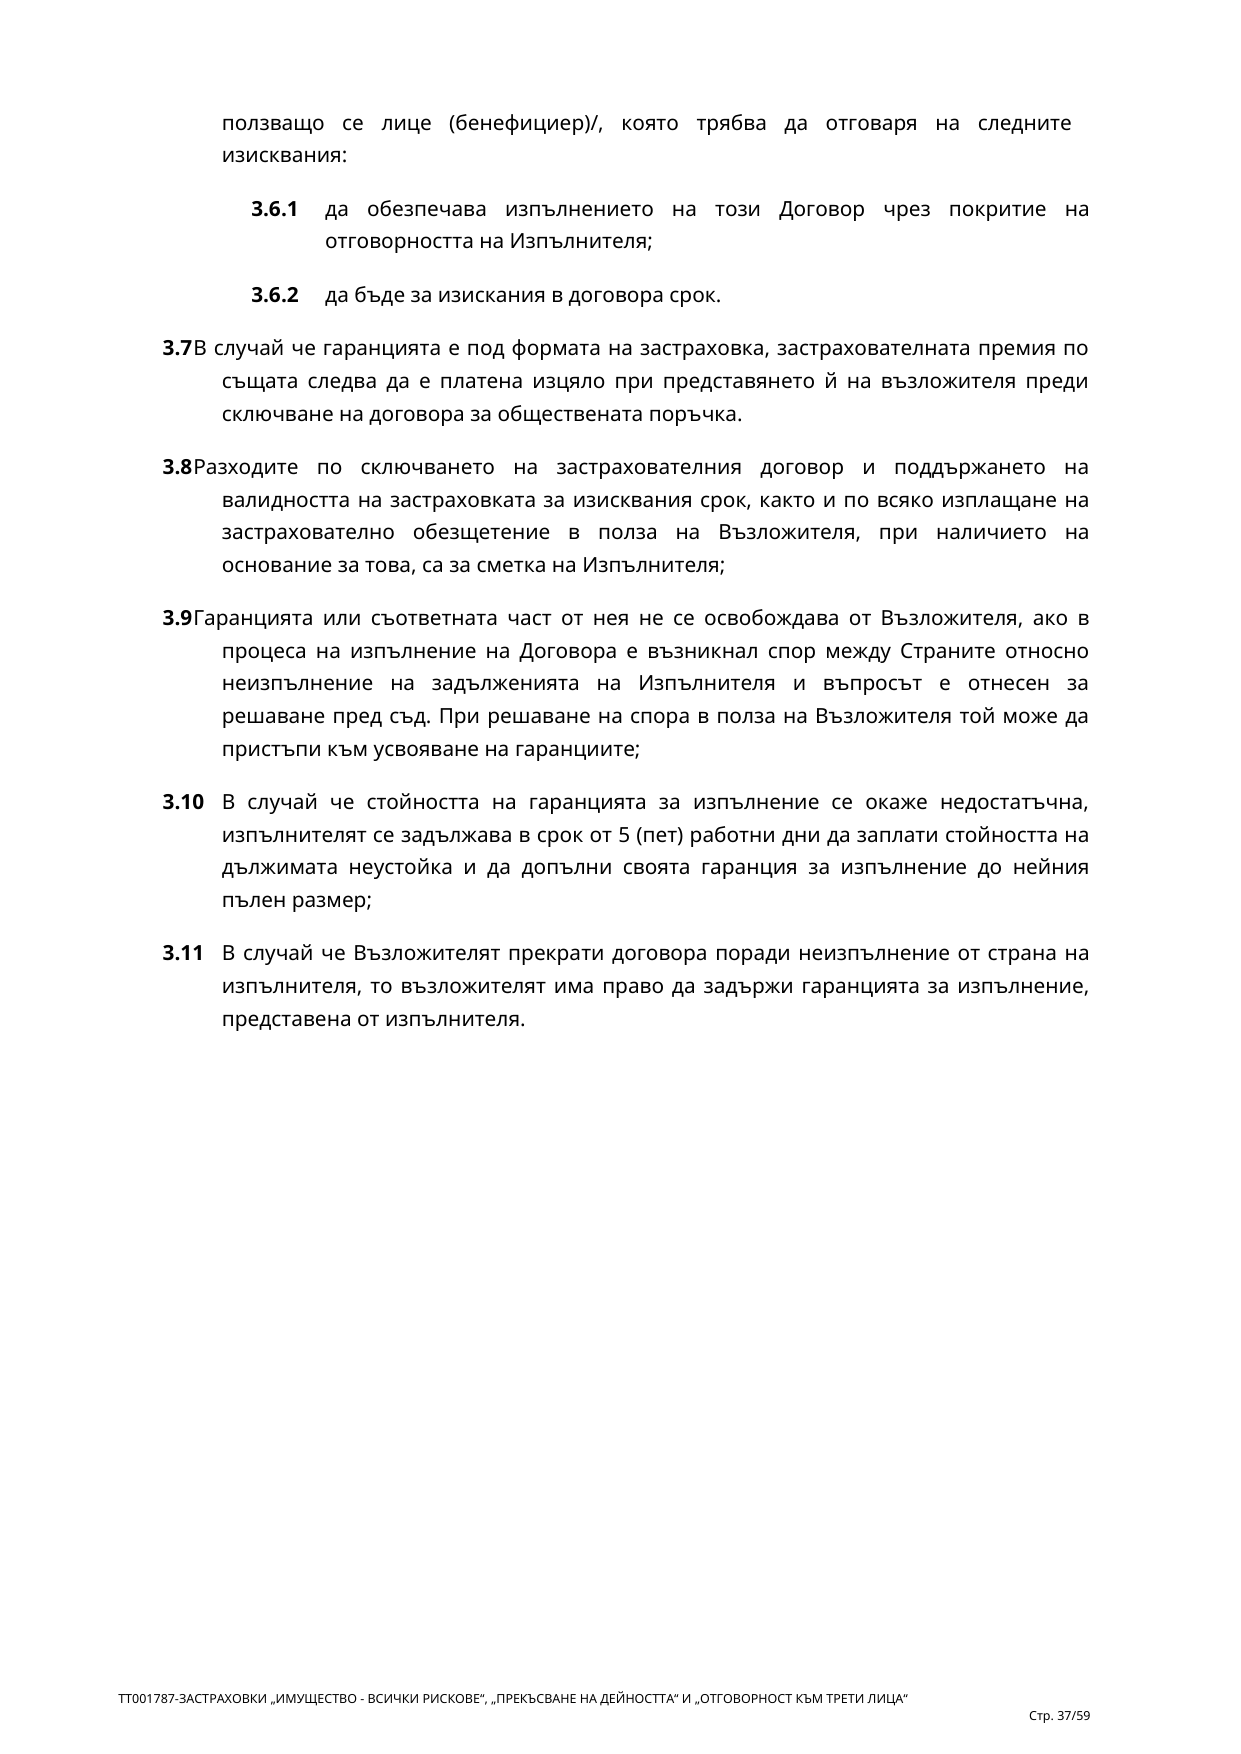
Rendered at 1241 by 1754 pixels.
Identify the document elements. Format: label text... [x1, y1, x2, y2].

list В случай че стойността на гаранцията за изпълнение се окаже недостатъчна, изпълнителят се задължава в срок от 5 (пет) работни дни да заплати стойността на дължимата неустойка и да допълни своята гаранция за изпълнение до нейния пълен размер; [162, 787, 1090, 913]
list Гаранцията или съответната част от нея не се освобождава от Възложителя, ако в процеса на изпълнение на Договора е възникнал спор между Страните относно неизпълнение на задълженията на Изпълнителя и въпросът е отнесен за решаване пред съд. При решаване на спора в полза на Възложителя той може да пристъпи към усвояване на гаранциите; [162, 603, 1090, 762]
list Разходите по сключването на застрахователния договор и поддържането на валидността на застраховката за изисквания срок, както и по всяко изплащане на застрахователно обезщетение в полза на Възложителя, при наличието на основание за това, са за сметка на Изпълнителя; [162, 452, 1090, 578]
list да бъде за изискания в договора срок. [251, 280, 1090, 308]
list В случай че гаранцията е под формата на застраховка, застрахователната премия по същата следва да е платена изцяло при представянето й на възложителя преди сключване на договора за обществената поръчка. [162, 333, 1090, 427]
list В случай че Възложителят прекрати договора поради неизпълнение от страна на изпълнителя, то възложителят има право да задържи гаранцията за изпълнение, представена от изпълнителя. [162, 938, 1090, 1032]
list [162, 108, 1090, 169]
list да обезпечава изпълнението на този Договор чрез покритие на отговорността на Изпълнителя; [251, 194, 1090, 255]
